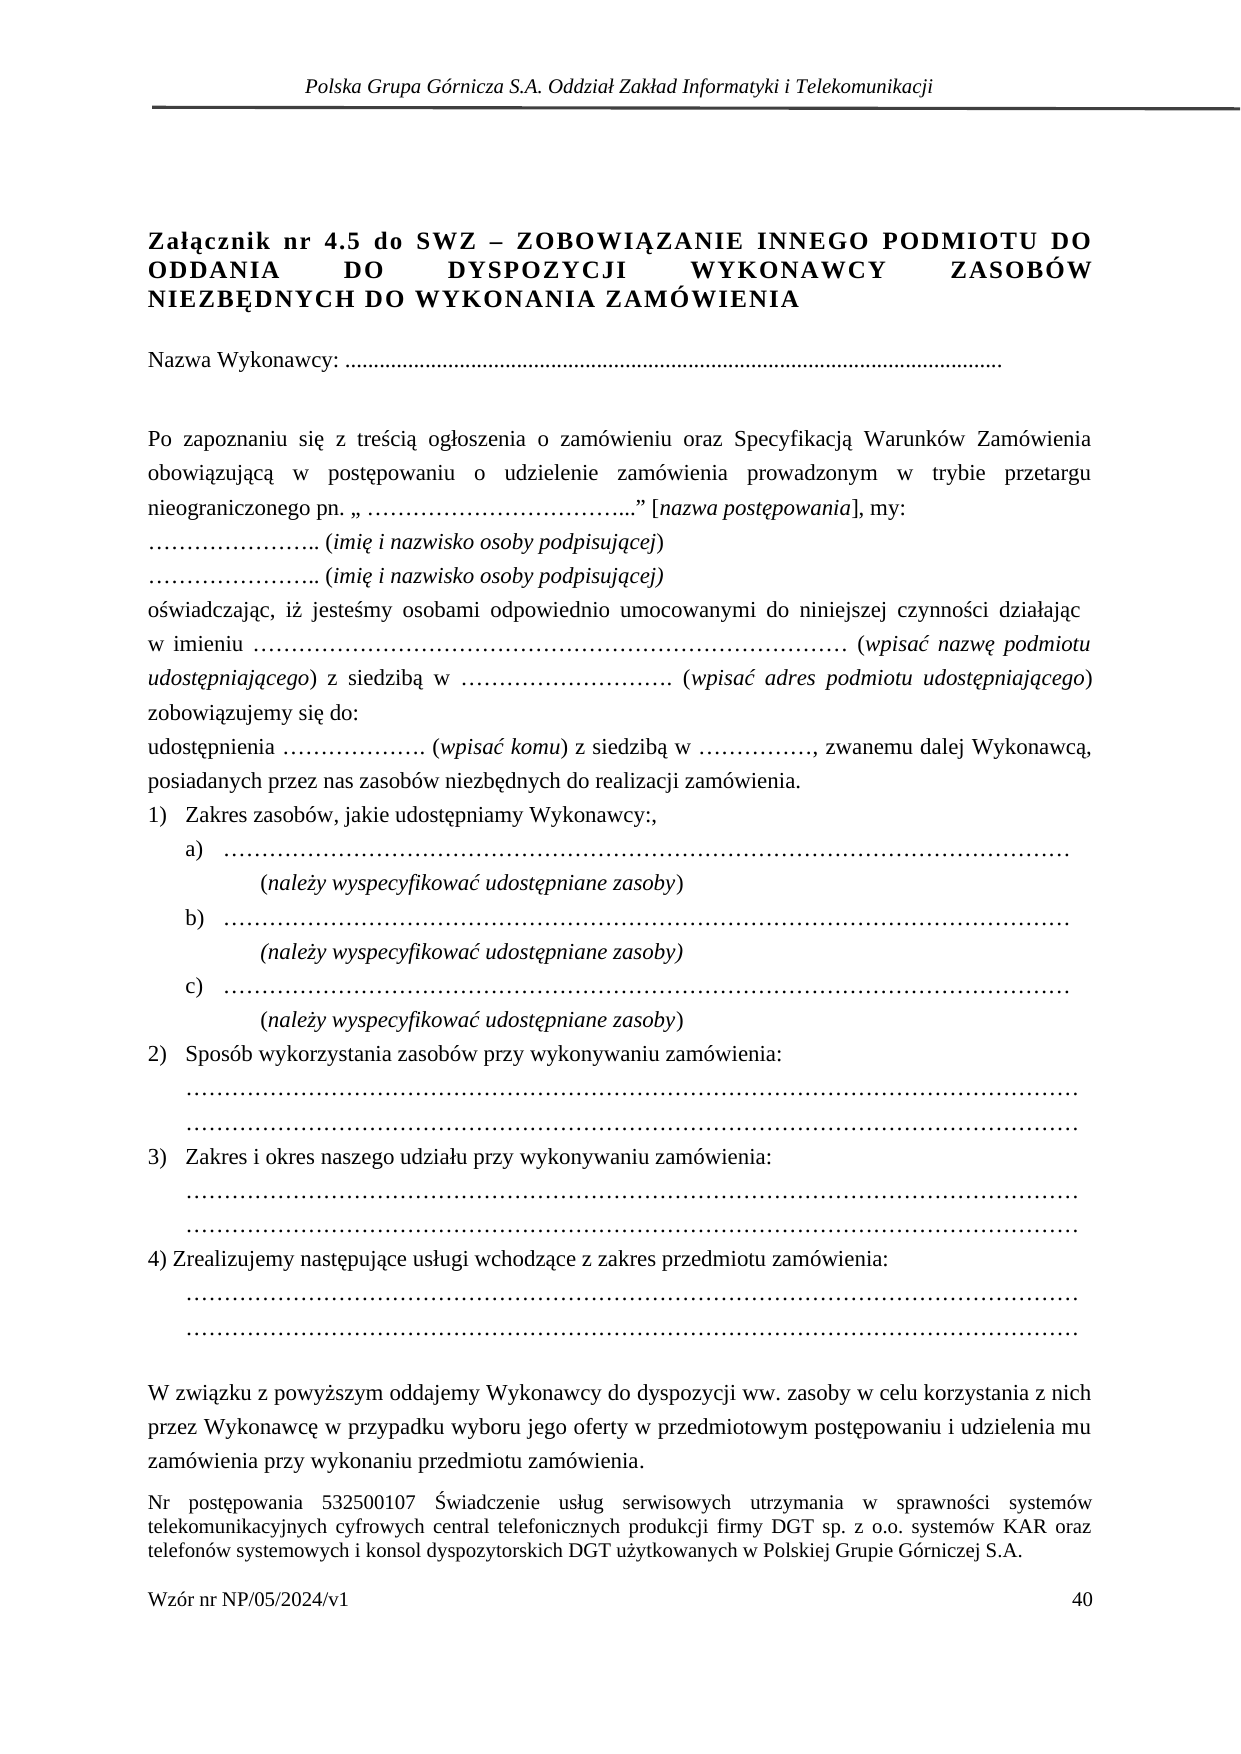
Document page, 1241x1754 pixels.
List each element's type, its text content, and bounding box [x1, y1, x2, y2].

text (należy wyspecyfikować udostępniane zasoby) [260, 938, 1093, 964]
text udostępnienia ………………. (wpisać komu) z siedzibą w ……………, zwanemu dalej Wykonawcą, posiadanych przez nas zasobów niezbędnych do realizacji zamówienia. [148, 733, 1093, 793]
text Nazwa Wykonawcy: ................................................................................................................... [148, 346, 1093, 372]
text Po zapoznaniu się z treścią ogłoszenia o zamówieniu oraz Specyfikacją Warunków Zamówienia obowiązującą w postępowaniu o udzielenie zamówienia prowadzonym w trybie przetargu nieograniczonego pn. „ ……………………………...” [nazwa postępowania], my: [148, 425, 1093, 520]
text ……………………………………………………………………………………………………………………………………………………………………………………………………………… [185, 1074, 1093, 1135]
list ……………………………………………………………………………………………………………………………………………………………………………………………………………… [185, 1177, 1093, 1237]
text (należy wyspecyfikować udostępniane zasoby) [260, 1006, 1093, 1032]
list ………………………………………………………………………………………………… [185, 972, 1093, 998]
text Załącznik nr 4.5 do SWZ – ZOBOWIĄZANIE INNEGO PODMIOTU DO ODDANIA DO DYSPOZYCJI WYKONAWCY ZASOBÓW NIEZBĘDNYCH DO WYKONANIA ZAMÓWIENIA [148, 226, 1093, 313]
list ………………………………………………………………………………………………… [185, 835, 1093, 862]
text W związku z powyższym oddajemy Wykonawcy do dyspozycji ww. zasoby w celu korzystania z nich przez Wykonawcę w przypadku wyboru jego oferty w przedmiotowym postępowaniu i udzielenia mu zamówienia przy wykonaniu przedmiotu zamówienia. [148, 1379, 1093, 1474]
text ………………….. (imię i nazwisko osoby podpisującej) [148, 562, 1093, 588]
text oświadczając, iż jesteśmy osobami odpowiednio umocowanymi do niniejszej czynności działając w imieniu …………………………………………………………………… (wpisać nazwę podmiotu udostępniającego) z siedzibą w ………………………. (wpisać adres podmiotu udostępniającego) zobowiązujemy się do: [148, 596, 1093, 725]
text 4) Zrealizujemy następujące usługi wchodzące z zakres przedmiotu zamówienia: [148, 1245, 1093, 1272]
list ………………………………………………………………………………………………… [185, 903, 1093, 930]
text ………………….. (imię i nazwisko osoby podpisującej) [148, 528, 1093, 554]
text ……………………………………………………………………………………………………………………………………………………………………………………………………………… [185, 1279, 1093, 1340]
list Zakres i okres naszego udziału przy wykonywaniu zamówienia: [148, 1143, 1093, 1169]
list Sposób wykorzystania zasobów przy wykonywaniu zamówienia: [148, 1040, 1093, 1067]
list Zakres zasobów, jakie udostępniamy Wykonawcy:, [148, 801, 1093, 827]
text (należy wyspecyfikować udostępniane zasoby) [260, 869, 1093, 896]
